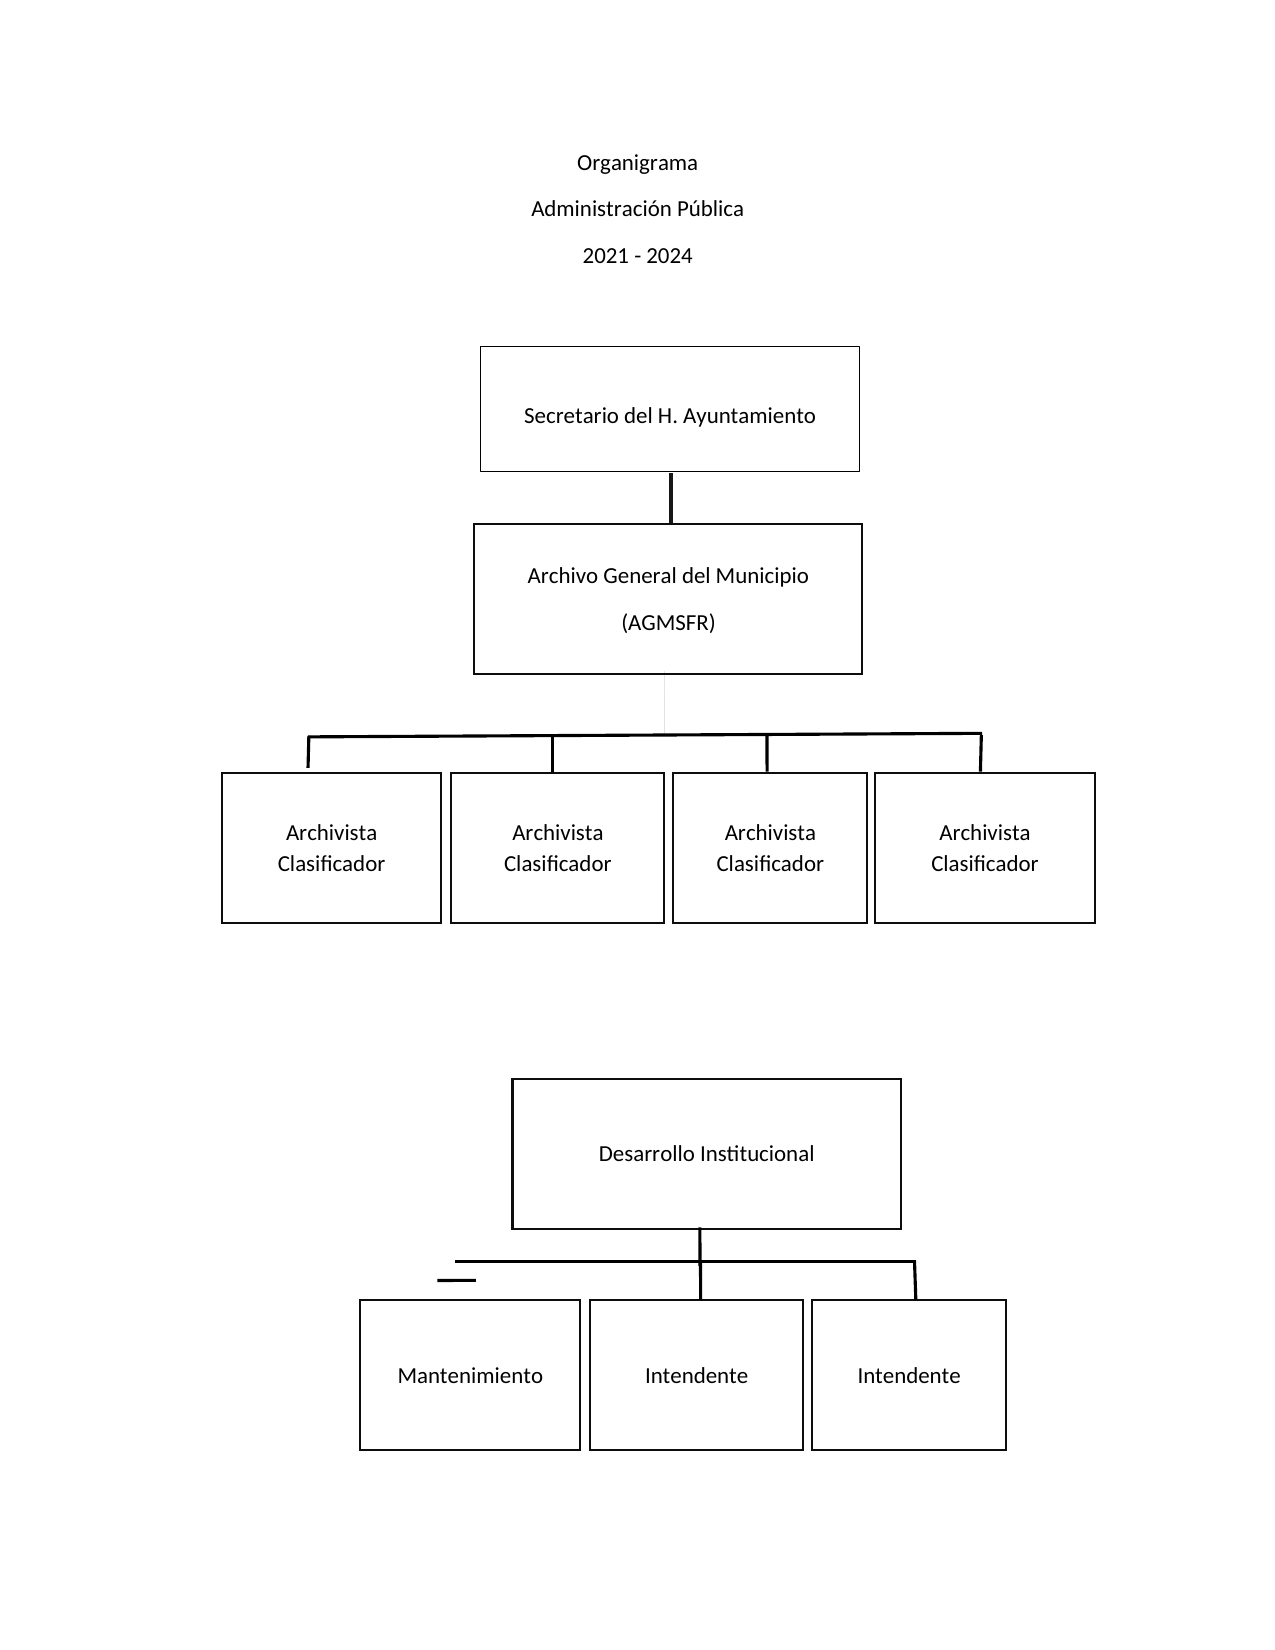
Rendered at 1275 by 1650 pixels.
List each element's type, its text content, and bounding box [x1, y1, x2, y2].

text Administración Pública [177, 194, 1098, 222]
text 2021 - 2024 [177, 241, 1098, 269]
text Organigrama [177, 148, 1098, 176]
